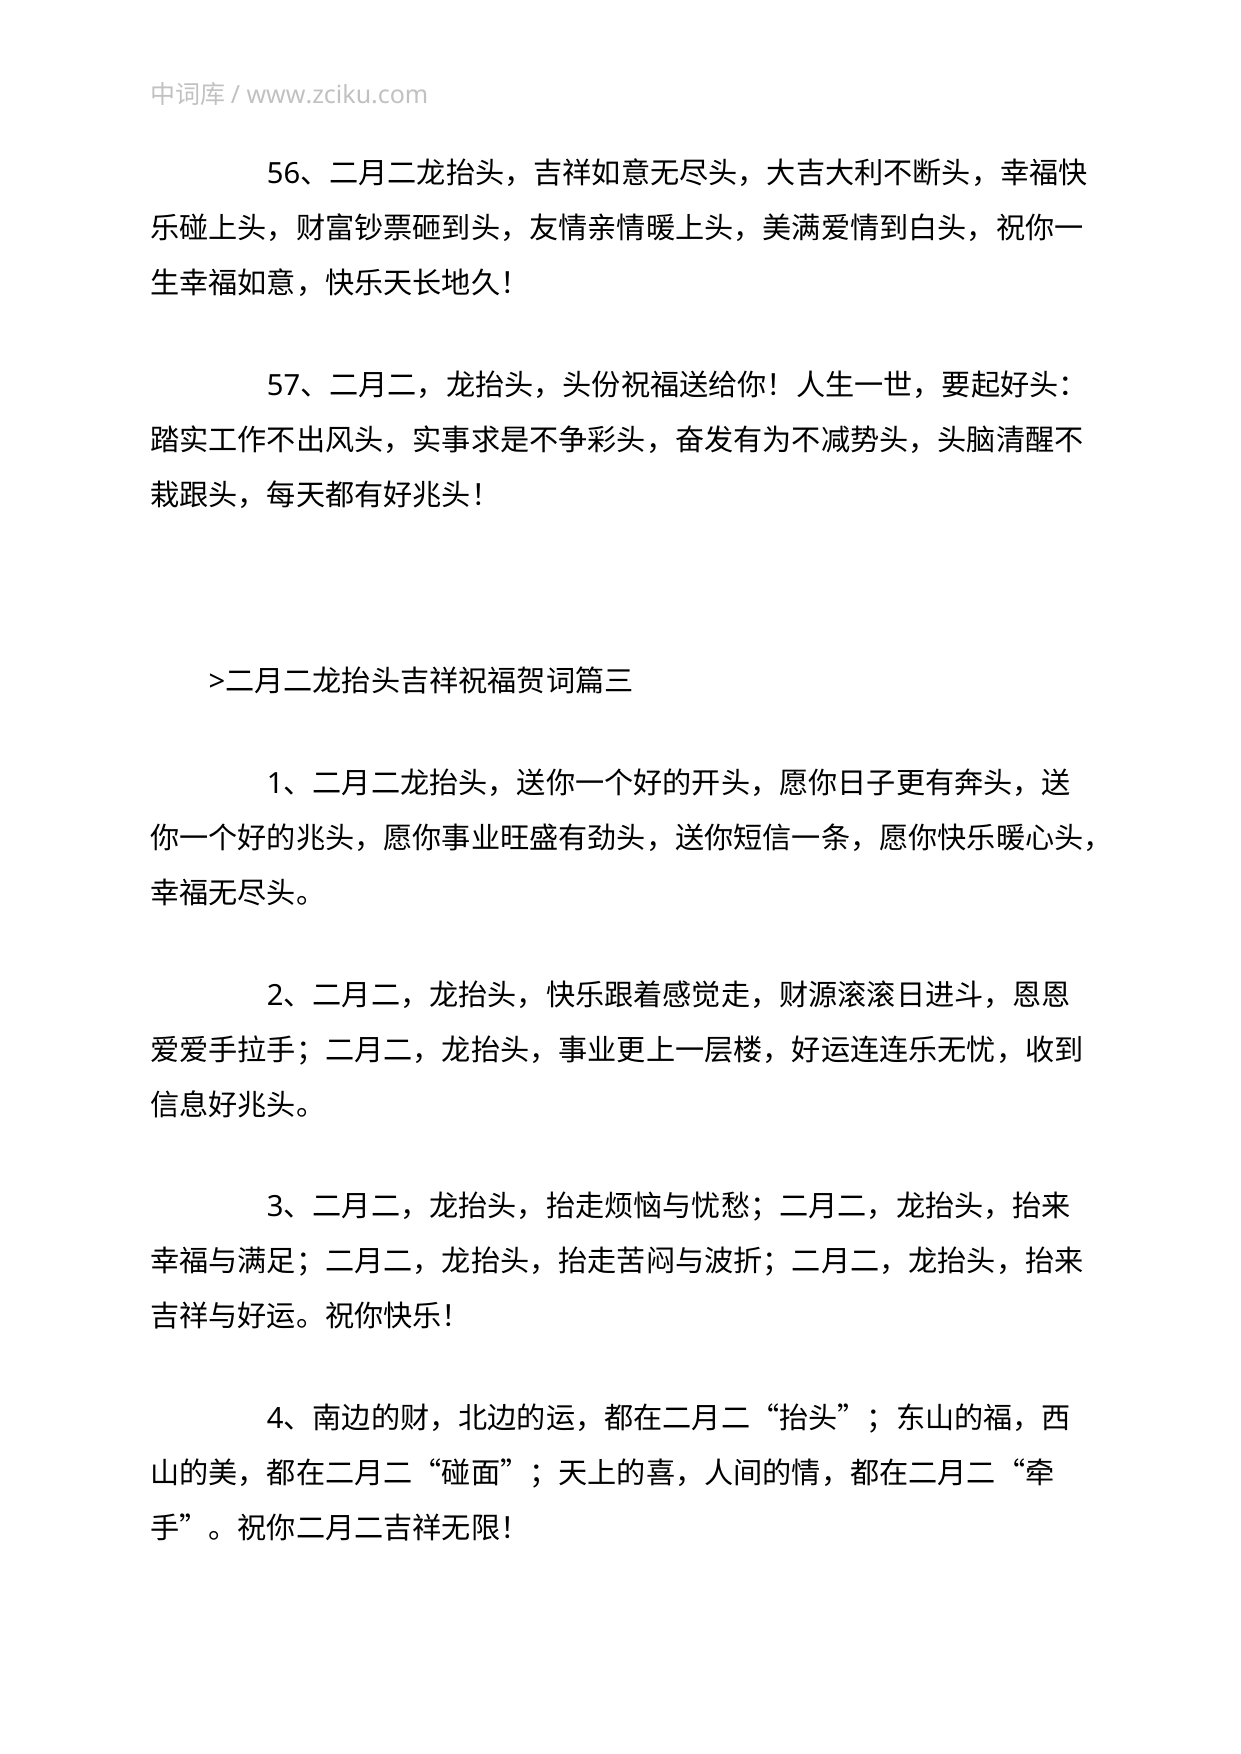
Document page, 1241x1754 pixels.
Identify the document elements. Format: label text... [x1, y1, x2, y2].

text 4、南边的财，北边的运，都在二月二“抬头”；东山的福，西山的美，都在二月二“碰面”；天上的喜，人间的情，都在二月二“牵手”。祝你二月二吉祥无限！ [150, 1394, 1090, 1547]
text 57、二月二，龙抬头，头份祝福送给你！人生一世，要起好头：踏实工作不出风头，实事求是不争彩头，奋发有为不减势头，头脑清醒不栽跟头，每天都有好兆头！ [150, 362, 1090, 514]
text 56、二月二龙抬头，吉祥如意无尽头，大吉大利不断头，幸福快乐碰上头，财富钞票砸到头，友情亲情暖上头，美满爱情到白头，祝你一生幸福如意，快乐天长地久！ [150, 150, 1090, 302]
text 1、二月二龙抬头，送你一个好的开头，愿你日子更有奔头，送你一个好的兆头，愿你事业旺盛有劲头，送你短信一条，愿你快乐暖心头，幸福无尽头。 [150, 759, 1090, 912]
text >二月二龙抬头吉祥祝福贺词篇三 [150, 657, 1090, 700]
text 2、二月二，龙抬头，快乐跟着感觉走，财源滚滚日进斗，恩恩爱爱手拉手；二月二，龙抬头，事业更上一层楼，好运连连乐无忧，收到信息好兆头。 [150, 971, 1090, 1123]
text 3、二月二，龙抬头，抬走烦恼与忧愁；二月二，龙抬头，抬来幸福与满足；二月二，龙抬头，抬走苦闷与波折；二月二，龙抬头，抬来吉祥与好运。祝你快乐！ [150, 1183, 1090, 1335]
